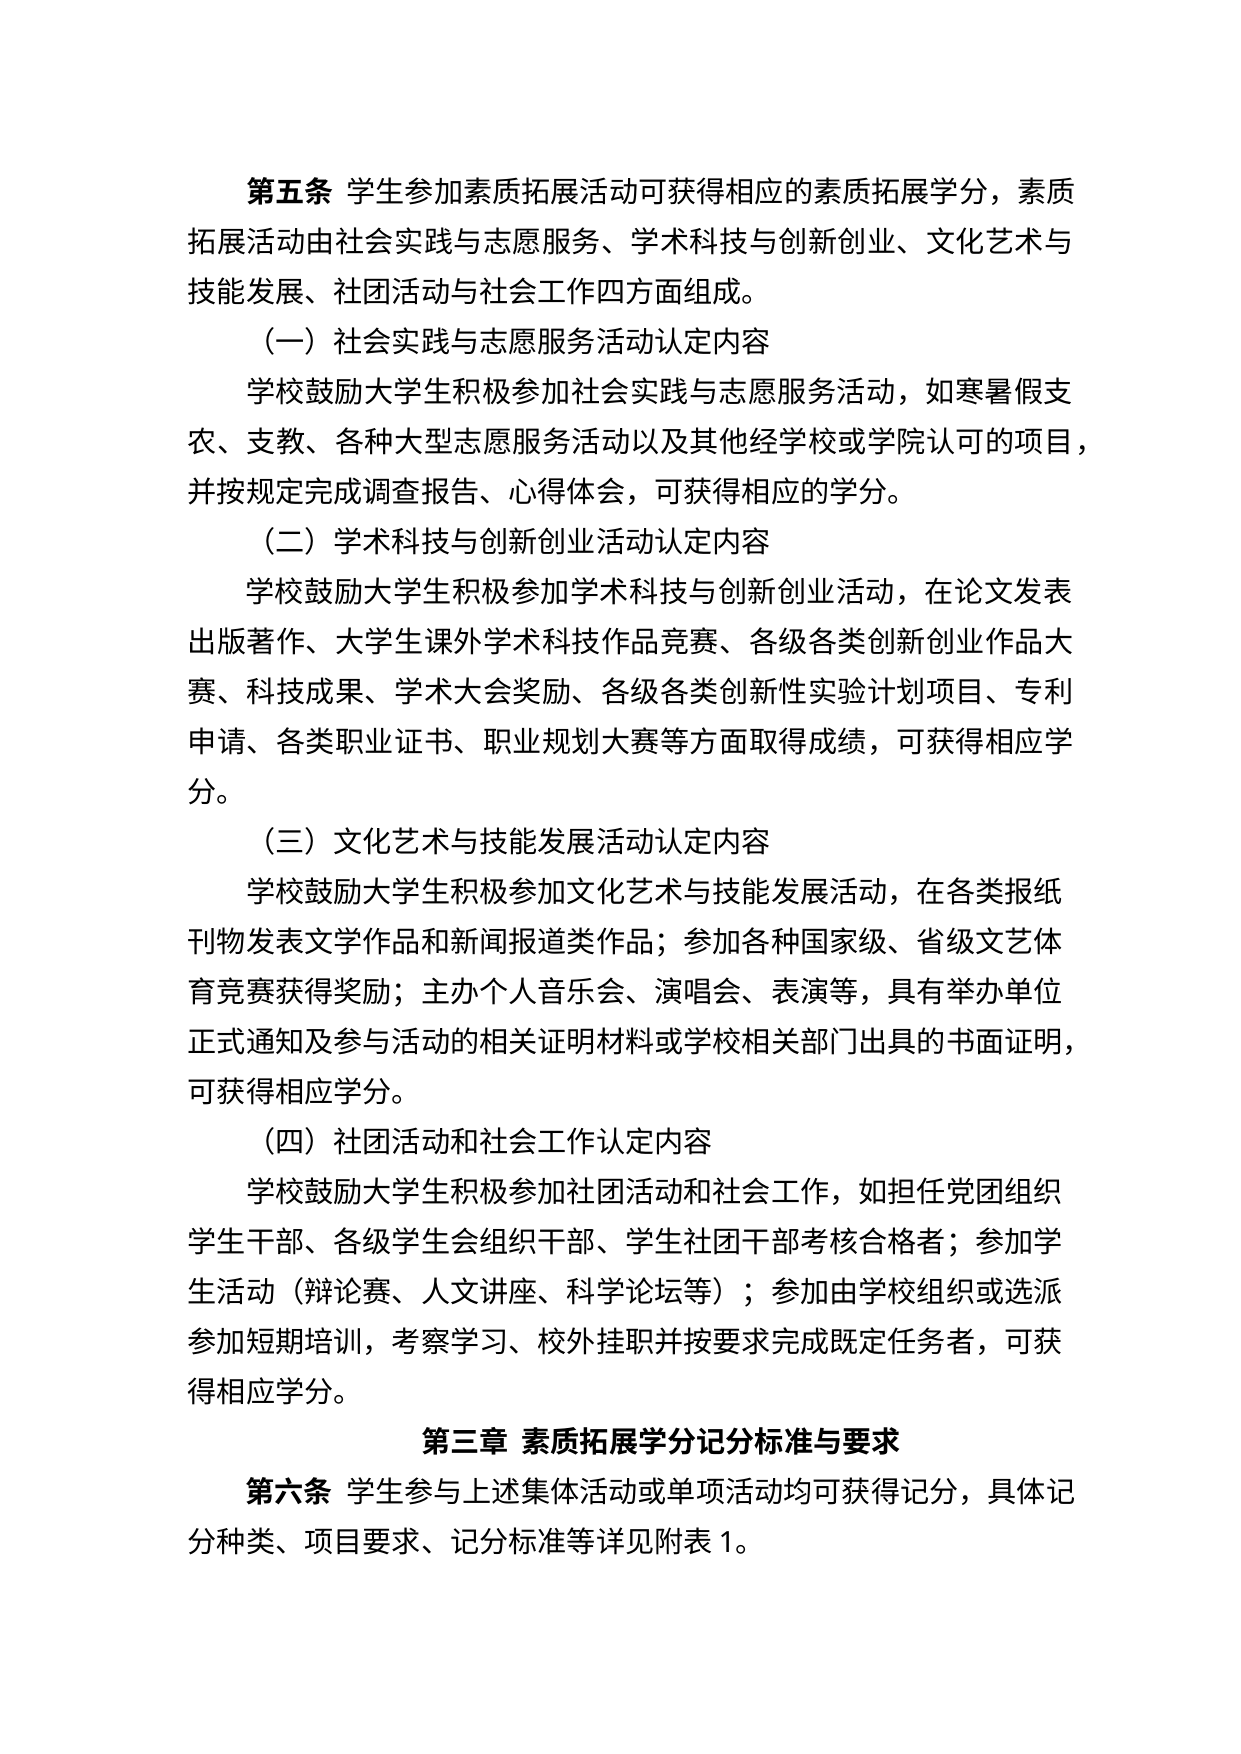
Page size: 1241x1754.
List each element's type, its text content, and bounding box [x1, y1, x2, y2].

text 学校鼓励大学生积极参加社会实践与志愿服务活动，如寒暑假支农、支教、各种大型志愿服务活动以及其他经学校或学院认可的项目，并按规定完成调查报告、心得体会，可获得相应的学分。 [187, 362, 1076, 512]
text 学校鼓励大学生积极参加学术科技与创新创业活动，在论文发表、出版著作、大学生课外学术科技作品竞赛、各级各类创新创业作品大赛、科技成果、学术大会奖励、各级各类创新性实验计划项目、专利申请、各类职业证书、职业规划大赛等方面取得成绩，可获得相应学分。 [187, 562, 1076, 812]
text （二）学术科技与创新创业活动认定内容 [187, 512, 1076, 562]
text 学校鼓励大学生积极参加社团活动和社会工作，如担任党团组织学生干部、各级学生会组织干部、学生社团干部考核合格者；参加学生活动（辩论赛、人文讲座、科学论坛等）；参加由学校组织或选派参加短期培训，考察学习、校外挂职并按要求完成既定任务者，可获得相应学分。 [187, 1162, 1076, 1412]
text 第五条 学生参加素质拓展活动可获得相应的素质拓展学分，素质拓展活动由社会实践与志愿服务、学术科技与创新创业、文化艺术与技能发展、社团活动与社会工作四方面组成。 [187, 162, 1076, 312]
text 第三章 素质拓展学分记分标准与要求 [187, 1412, 1076, 1462]
text （三）文化艺术与技能发展活动认定内容 [187, 812, 1076, 862]
text （一）社会实践与志愿服务活动认定内容 [187, 312, 1076, 362]
text 第六条 学生参与上述集体活动或单项活动均可获得记分，具体记分种类、项目要求、记分标准等详见附表1。 [187, 1462, 1076, 1562]
text （四）社团活动和社会工作认定内容 [187, 1112, 1076, 1162]
text 学校鼓励大学生积极参加文化艺术与技能发展活动，在各类报纸刊物发表文学作品和新闻报道类作品；参加各种国家级、省级文艺体育竞赛获得奖励；主办个人音乐会、演唱会、表演等，具有举办单位正式通知及参与活动的相关证明材料或学校相关部门出具的书面证明，可获得相应学分。 [187, 862, 1076, 1112]
